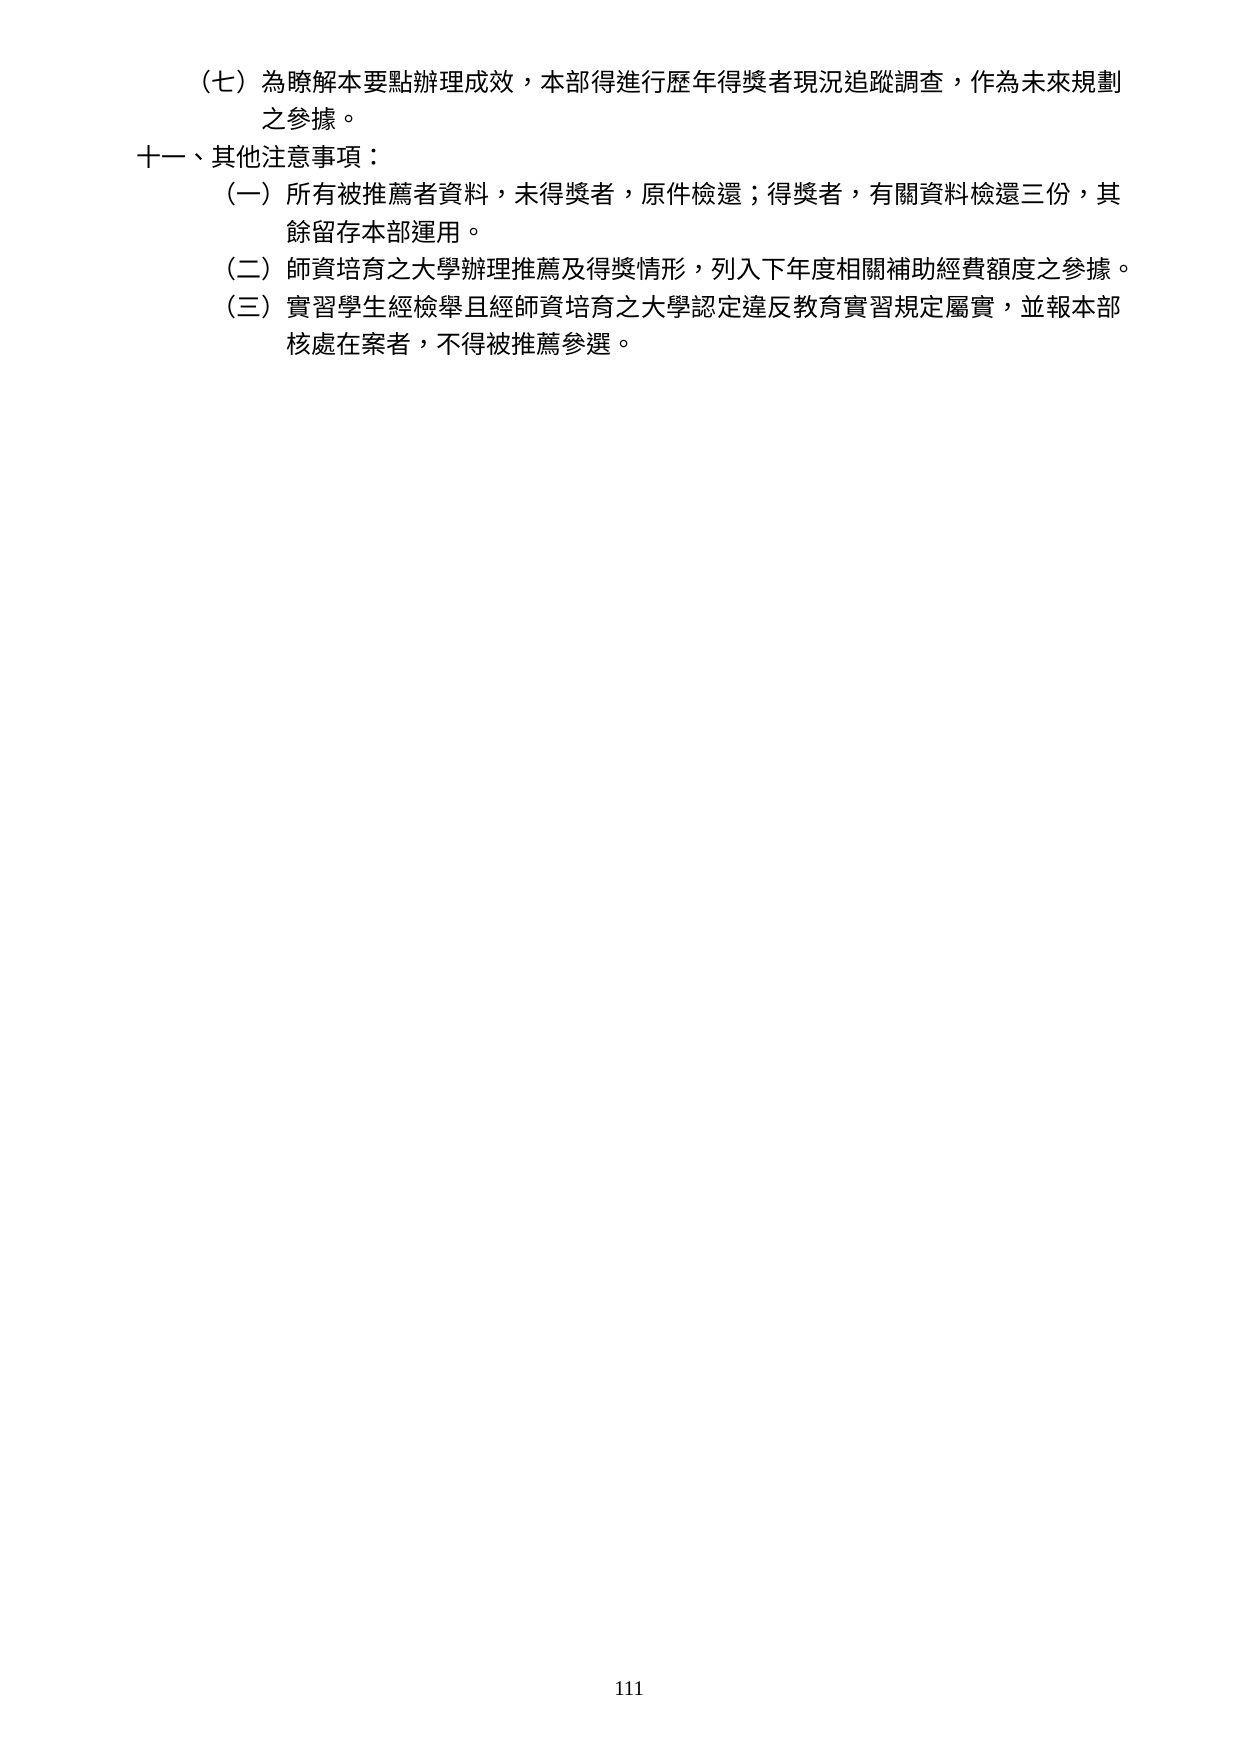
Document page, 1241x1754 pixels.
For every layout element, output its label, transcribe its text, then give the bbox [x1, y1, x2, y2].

text （一）所有被推薦者資料，未得獎者，原件檢還；得獎者，有關資料檢還三份，其餘留存本部運用。 [211, 174, 1122, 249]
text （二）師資培育之大學辦理推薦及得獎情形，列入下年度相關補助經費額度之參據。 [211, 249, 1122, 286]
text （七）為瞭解本要點辦理成效，本部得進行歷年得獎者現況追蹤調查，作為未來規劃之參據。 [186, 61, 1122, 136]
text 十一、其他注意事項： [136, 136, 1122, 174]
text （三）實習學生經檢舉且經師資培育之大學認定違反教育實習規定屬實，並報本部核處在案者，不得被推薦參選。 [211, 286, 1122, 361]
